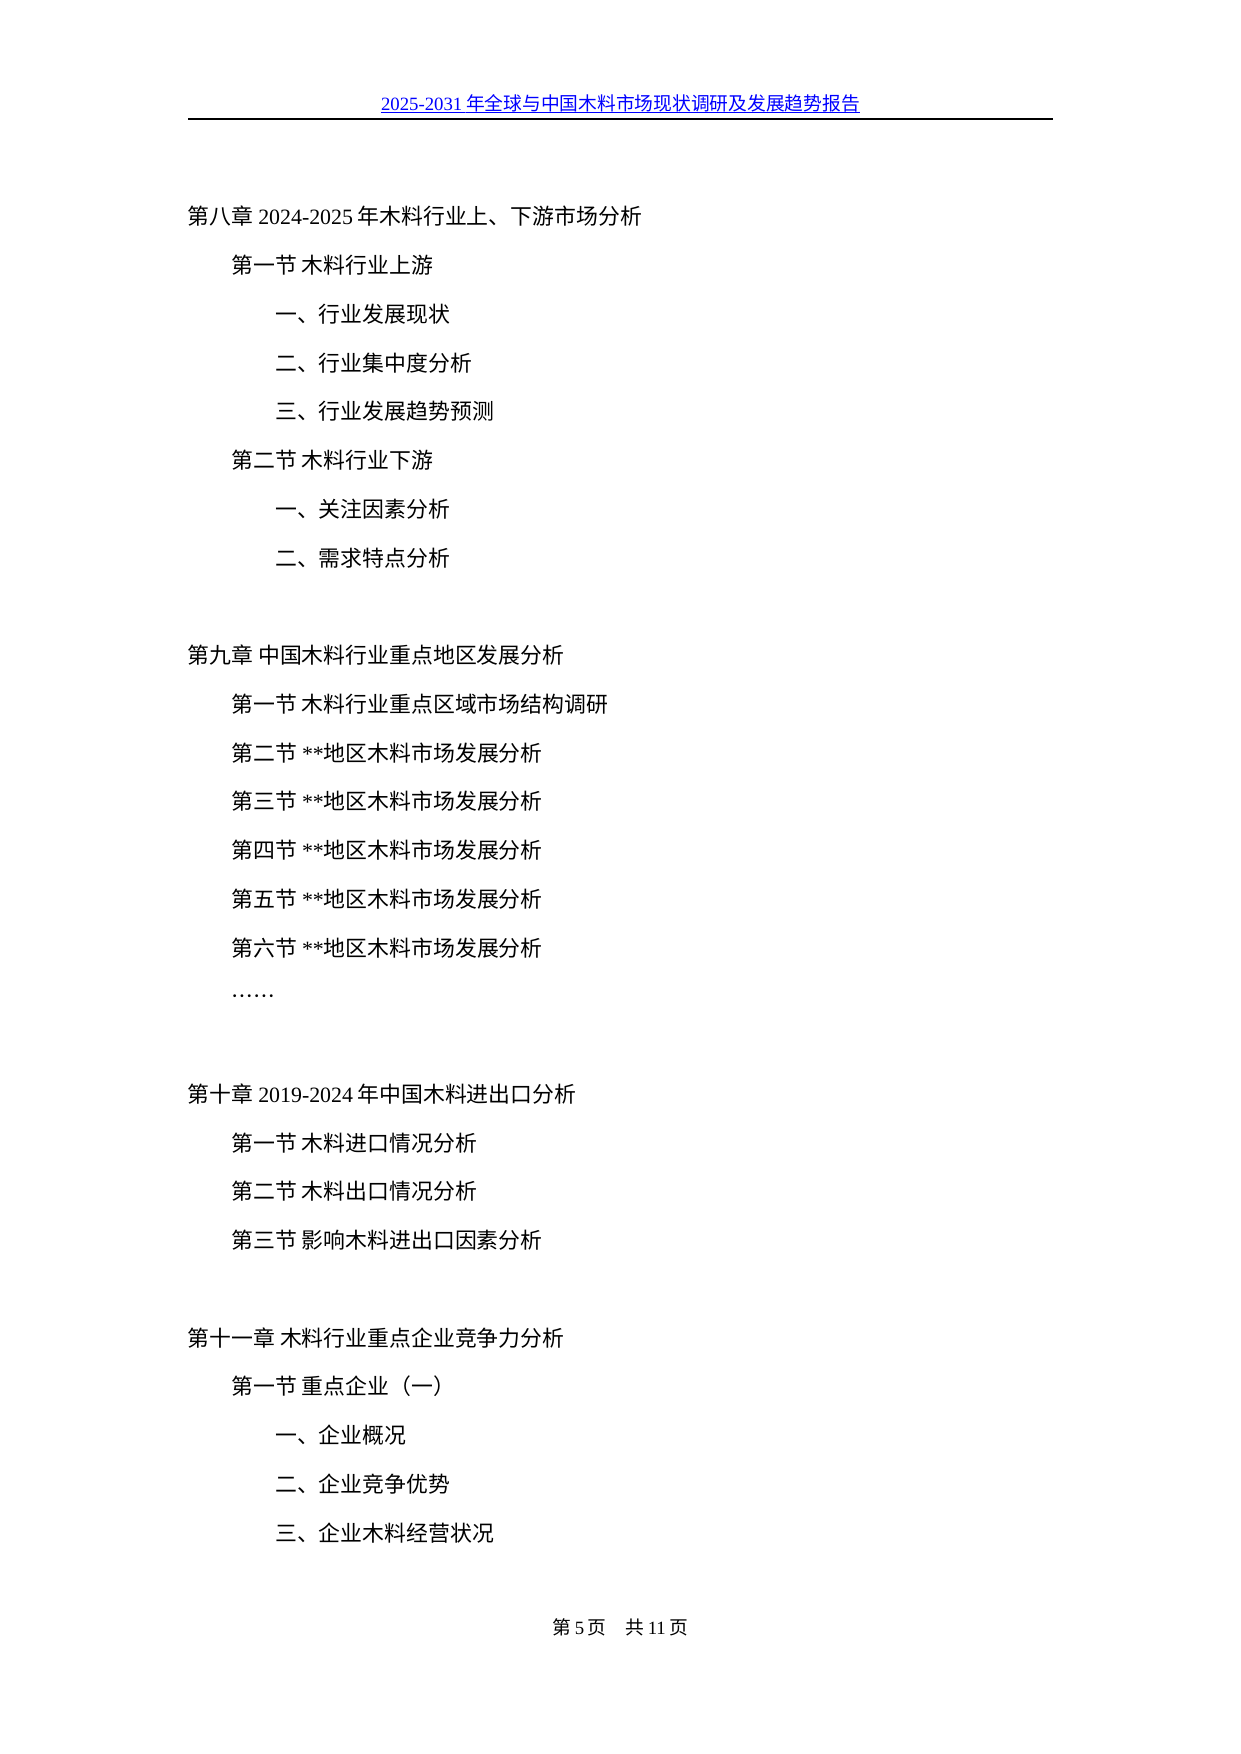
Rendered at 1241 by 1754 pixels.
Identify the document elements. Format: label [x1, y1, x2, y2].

text [187, 150, 1053, 1548]
